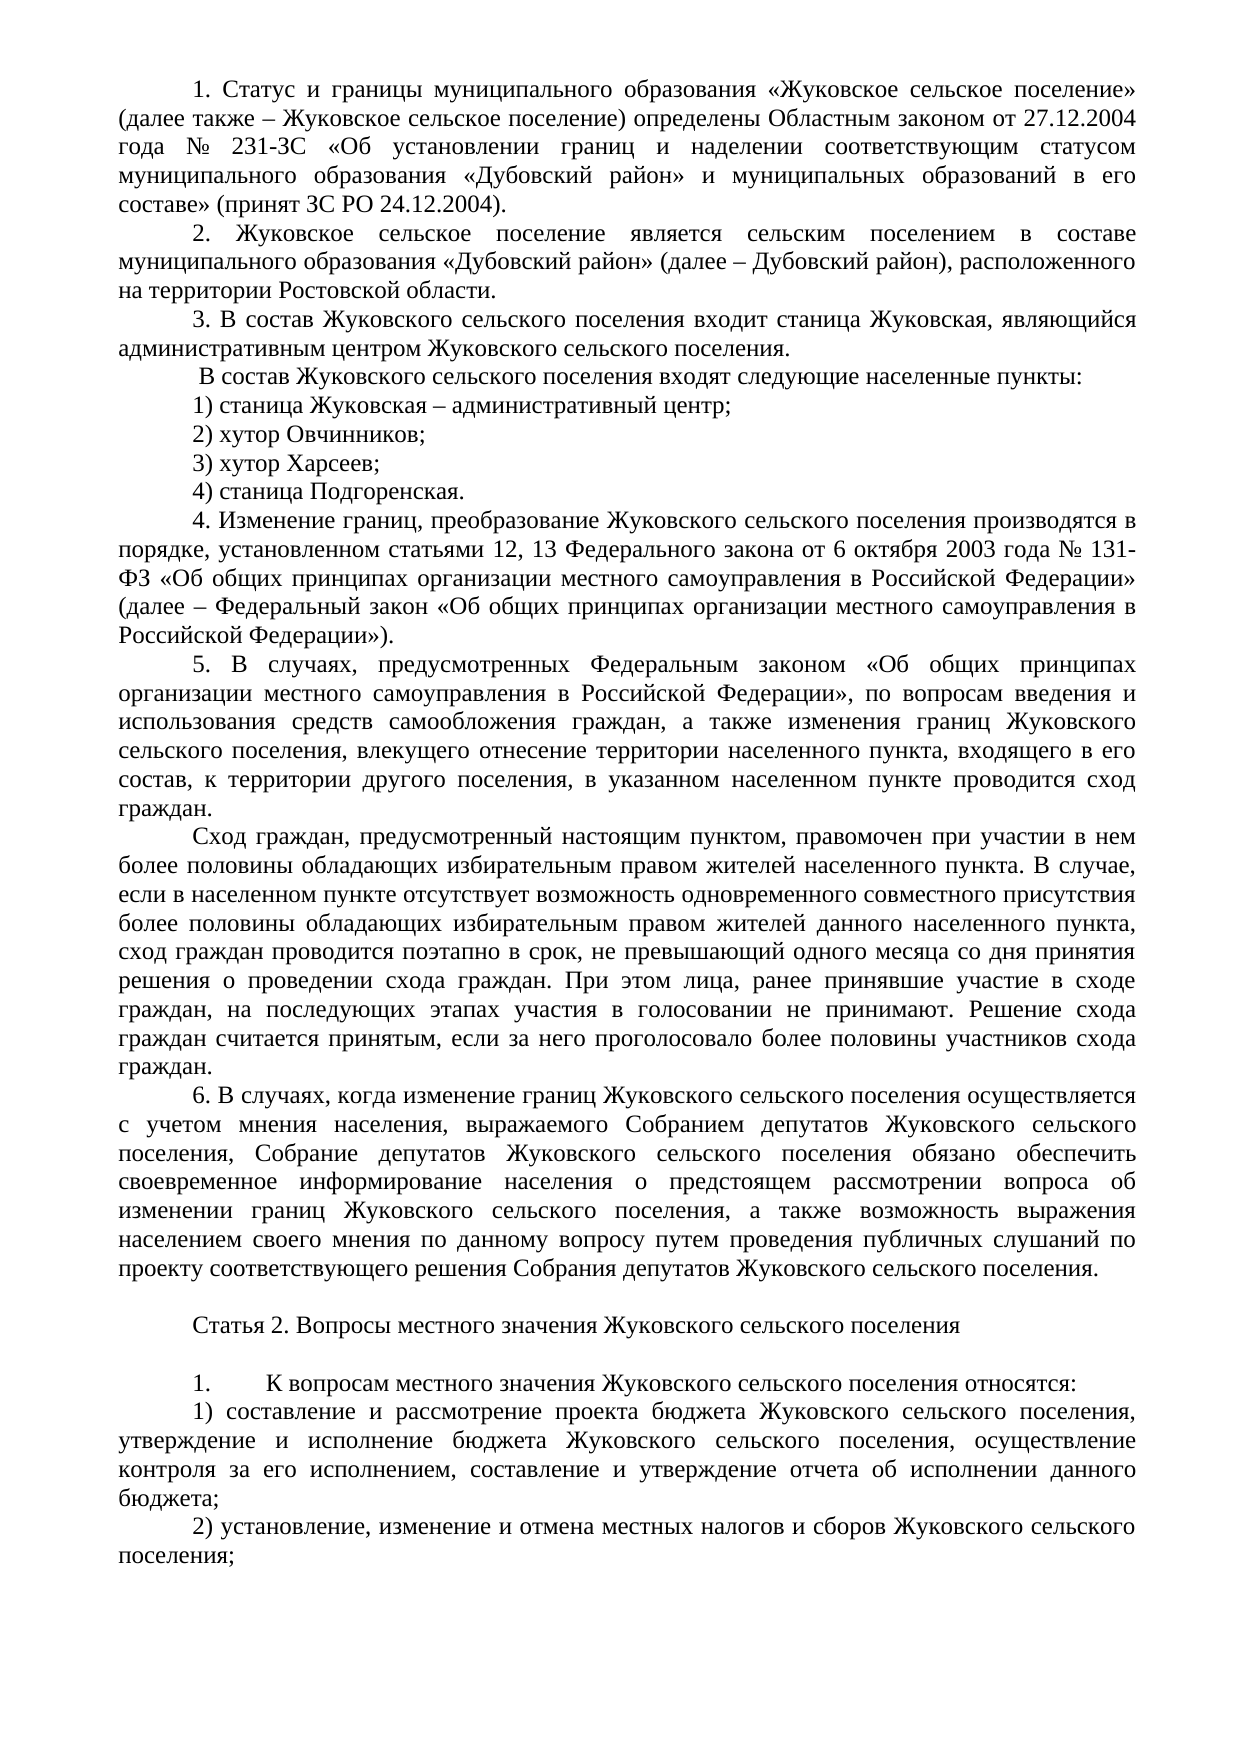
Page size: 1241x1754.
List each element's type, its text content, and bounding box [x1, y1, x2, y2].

text 3) хутор Харсеев; [118, 448, 1137, 476]
text 2. Жуковское сельское поселение является сельским поселением в составе муниципального образования «Дубовский район» (далее – Дубовский район), расположенного на территории Ростовской области. [118, 218, 1137, 304]
text В состав Жуковского сельского поселения входят следующие населенные пункты: [118, 361, 1137, 390]
text 4. Изменение границ, преобразование Жуковского сельского поселения производятся в порядке, установленном статьями 12, 13 Федерального закона от 6 октября 2003 года № 131-ФЗ «Об общих принципах организации местного самоуправления в Российской Федерации» (далее – Федеральный закон «Об общих принципах организации местного самоуправления в Российской Федерации»). [118, 505, 1137, 649]
text 2) хутор Овчинников; [118, 419, 1137, 448]
text Сход граждан, предусмотренный настоящим пунктом, правомочен при участии в нем более половины обладающих избирательным правом жителей населенного пункта. В случае, если в населенном пункте отсутствует возможность одновременного совместного присутствия более половины обладающих избирательным правом жителей данного населенного пункта, сход граждан проводится поэтапно в срок, не превышающий одного месяца со дня принятия решения о проведении схода граждан. При этом лица, ранее принявшие участие в сходе граждан, на последующих этапах участия в голосовании не принимают. Решение схода граждан считается принятым, если за него проголосовало более половины участников схода граждан. [118, 821, 1137, 1080]
text 4) станица Подгоренская. [118, 476, 1137, 505]
text 1. Статус и границы муниципального образования «Жуковское сельское поселение» (далее также – Жуковское сельское поселение) определены Областным законом от 27.12.2004 года № 231-ЗС «Об установлении границ и наделении соответствующим статусом муниципального образования «Дубовский район» и муниципальных образований в его составе» (принят ЗС РО 24.12.2004). [118, 74, 1137, 218]
text 6. В случаях, когда изменение границ Жуковского сельского поселения осуществляется с учетом мнения населения, выражаемого Собранием депутатов Жуковского сельского поселения, Собрание депутатов Жуковского сельского поселения обязано обеспечить своевременное информирование населения о предстоящем рассмотрении вопроса об изменении границ Жуковского сельского поселения, а также возможность выражения населением своего мнения по данному вопросу путем проведения публичных слушаний по проекту соответствующего решения Собрания депутатов Жуковского сельского поселения. [118, 1080, 1137, 1281]
text 1) составление и рассмотрение проекта бюджета Жуковского сельского поселения, утверждение и исполнение бюджета Жуковского сельского поселения, осуществление контроля за его исполнением, составление и утверждение отчета об исполнении данного бюджета; [118, 1396, 1137, 1511]
text 2) установление, изменение и отмена местных налогов и сборов Жуковского сельского поселения; [118, 1511, 1137, 1569]
text Статья 2. Вопросы местного значения Жуковского сельского поселения [118, 1310, 1137, 1339]
text 3. В состав Жуковского сельского поселения входит станица Жуковская, являющийся административным центром Жуковского сельского поселения. [118, 304, 1137, 361]
list К вопросам местного значения Жуковского сельского поселения относятся: [118, 1368, 1137, 1396]
text 1) станица Жуковская – административный центр; [118, 390, 1137, 419]
text 5. В случаях, предусмотренных Федеральным законом «Об общих принципах организации местного самоуправления в Российской Федерации», по вопросам введения и использования средств самообложения граждан, а также изменения границ Жуковского сельского поселения, влекущего отнесение территории населенного пункта, входящего в его состав, к территории другого поселения, в указанном населенном пункте проводится сход граждан. [118, 649, 1137, 821]
